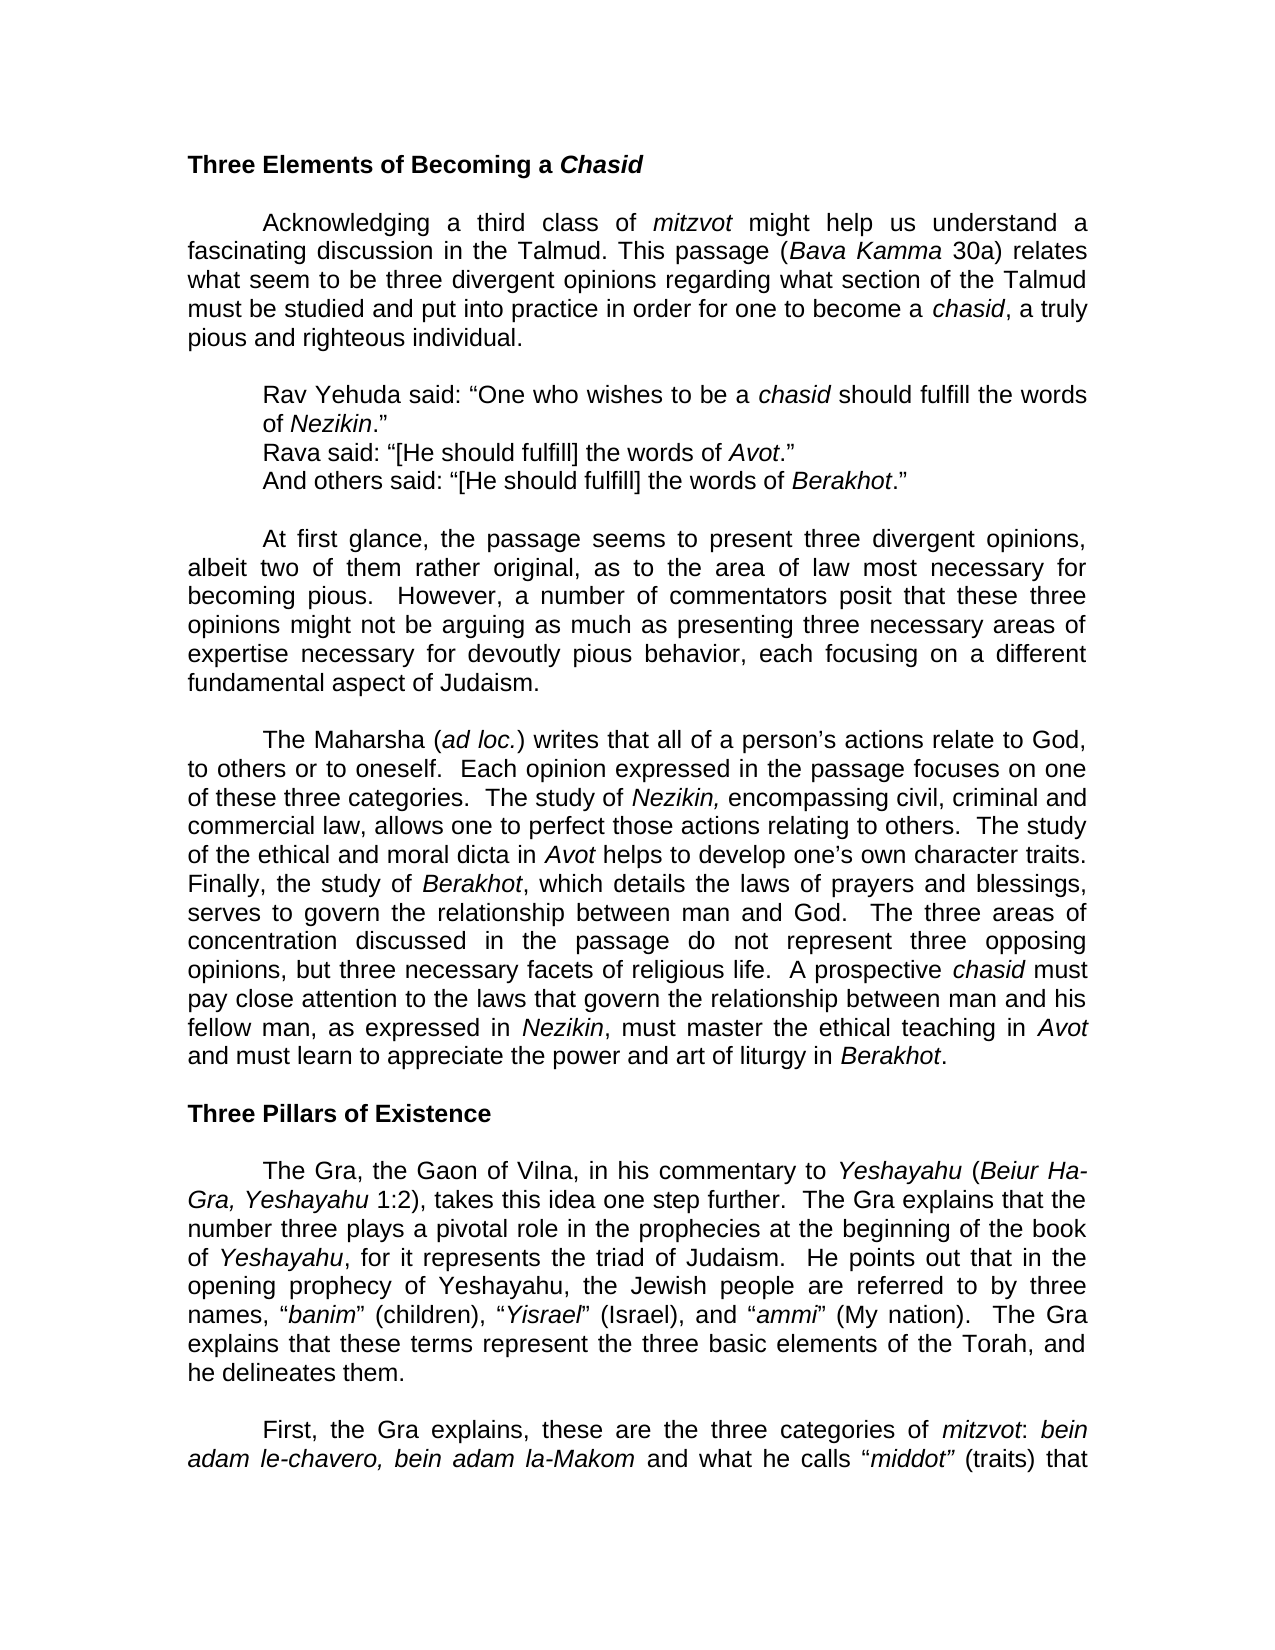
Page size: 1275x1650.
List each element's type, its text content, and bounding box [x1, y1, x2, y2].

text Rava said: “[He should fulfill] the words of Avot.” [262, 437, 1088, 466]
text Rav Yehuda said: “One who wishes to be a chasid should fulfill the words of Nezikin.” [262, 380, 1088, 437]
text Acknowledging a third class of mitzvot might help us understand a fascinating discussion in the Talmud. This passage (Bava Kamma 30a) relates what seem to be three divergent opinions regarding what section of the Talmud must be studied and put into practice in order for one to become a chasid, a truly pious and righteous individual. [187, 207, 1088, 351]
text At first glance, the passage seems to present three divergent opinions, albeit two of them rather original, as to the area of law most necessary for becoming pious. However, a number of commentators posit that these three opinions might not be arguing as much as presenting three necessary areas of expertise necessary for devoutly pious behavior, each focusing on a different fundamental aspect of Judaism. [187, 524, 1088, 696]
text Three Elements of Becoming a Chasid [187, 150, 1088, 179]
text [187, 1415, 1088, 1472]
text The Maharsha (ad loc.) writes that all of a person’s actions relate to God, to others or to oneself. Each opinion expressed in the passage focuses on one of these three categories. The study of Nezikin, encompassing civil, criminal and commercial law, allows one to perfect those actions relating to others. The study of the ethical and moral dicta in Avot helps to develop one’s own character traits. Finally, the study of Berakhot, which details the laws of prayers and blessings, serves to govern the relationship between man and God. The three areas of concentration discussed in the passage do not represent three opposing opinions, but three necessary facets of religious life. A prospective chasid must pay close attention to the laws that govern the relationship between man and his fellow man, as expressed in Nezikin, must master the ethical teaching in Avot and must learn to appreciate the power and art of liturgy in Berakhot. [187, 725, 1088, 1070]
text And others said: “[He should fulfill] the words of Berakhot.” [262, 466, 1088, 495]
text Three Pillars of Existence [187, 1099, 1088, 1127]
text The Gra, the Gaon of Vilna, in his commentary to Yeshayahu (Beiur Ha-Gra, Yeshayahu 1:2), takes this idea one step further. The Gra explains that the number three plays a pivotal role in the prophecies at the beginning of the book of Yeshayahu, for it represents the triad of Judaism. He points out that in the opening prophecy of Yeshayahu, the Jewish people are referred to by three names, “banim” (children), “Yisrael” (Israel), and “ammi” (My nation). The Gra explains that these terms represent the three basic elements of the Torah, and he delineates them. [187, 1156, 1088, 1386]
